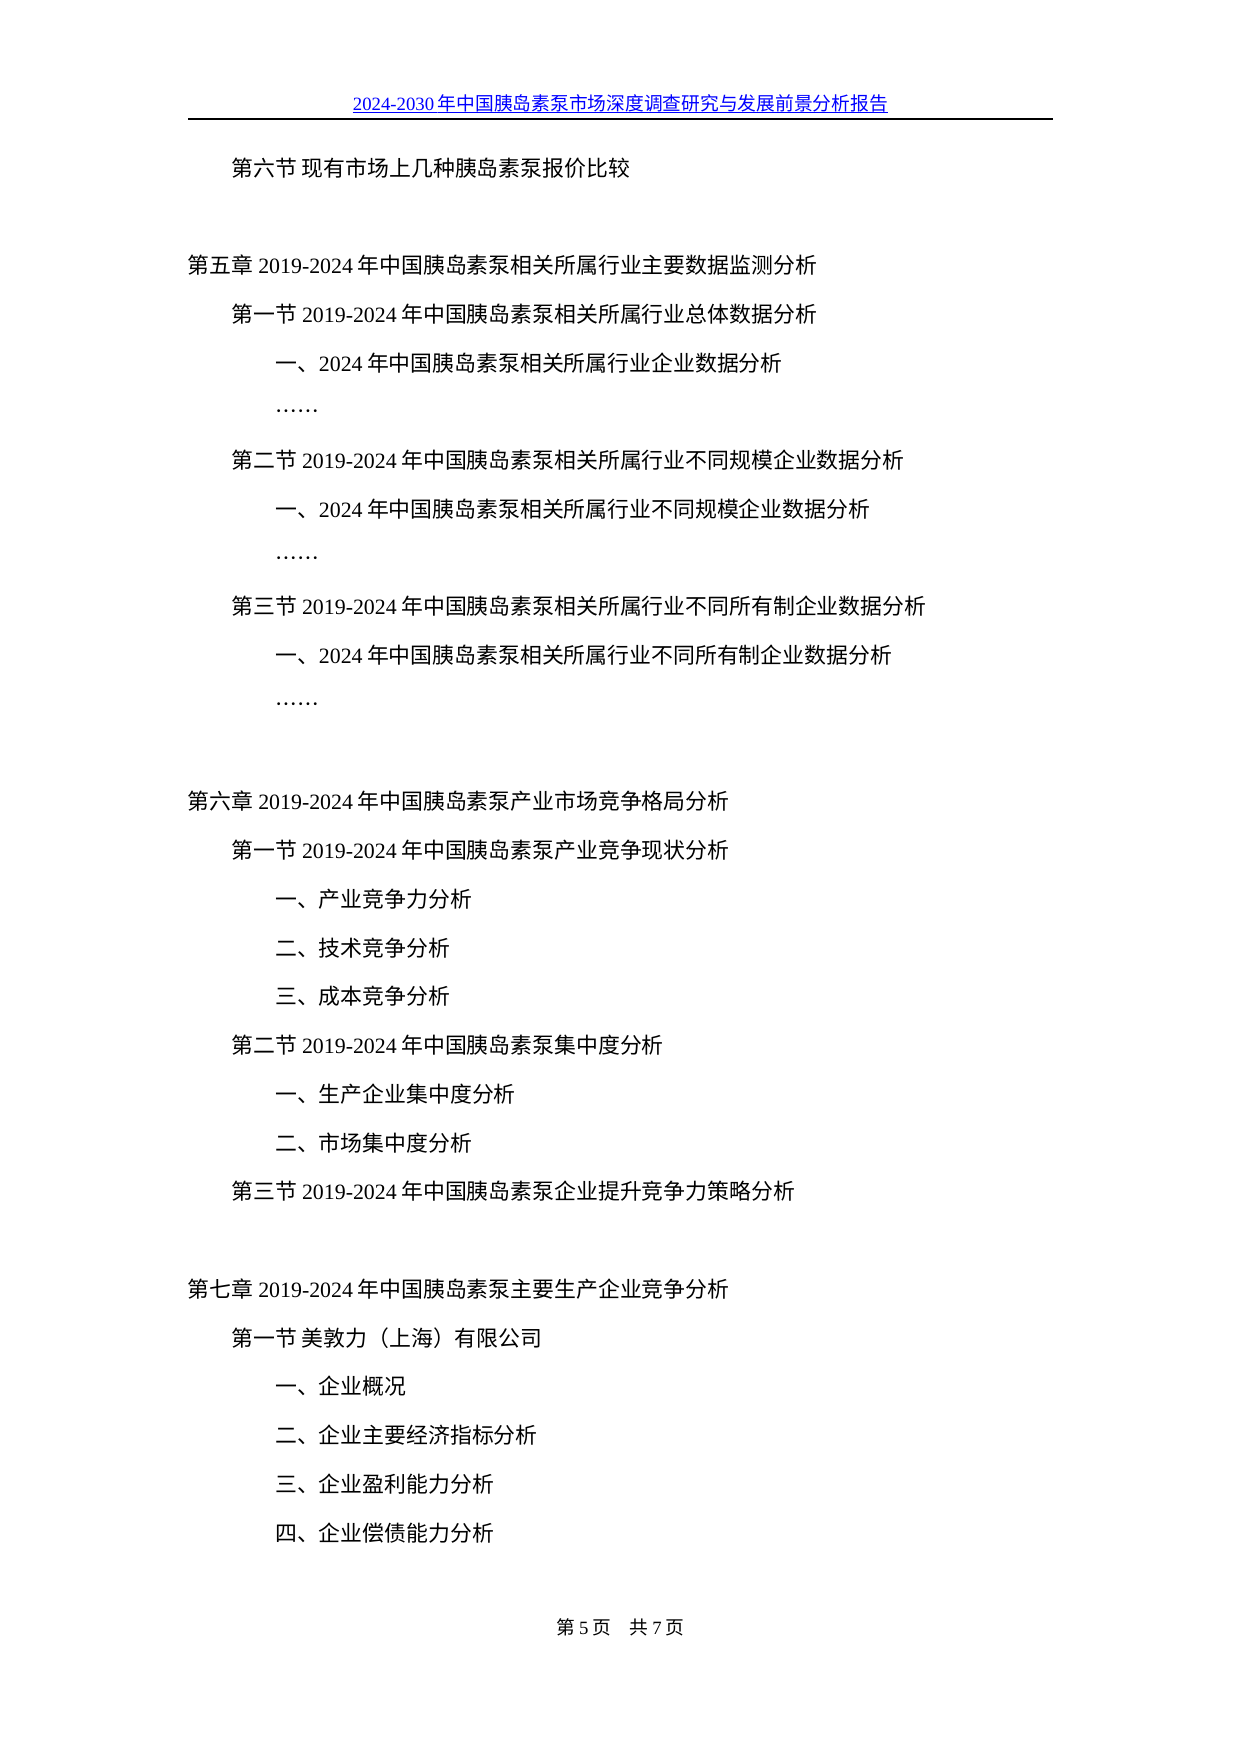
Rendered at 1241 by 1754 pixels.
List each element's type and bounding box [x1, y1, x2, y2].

text [187, 150, 1053, 1548]
